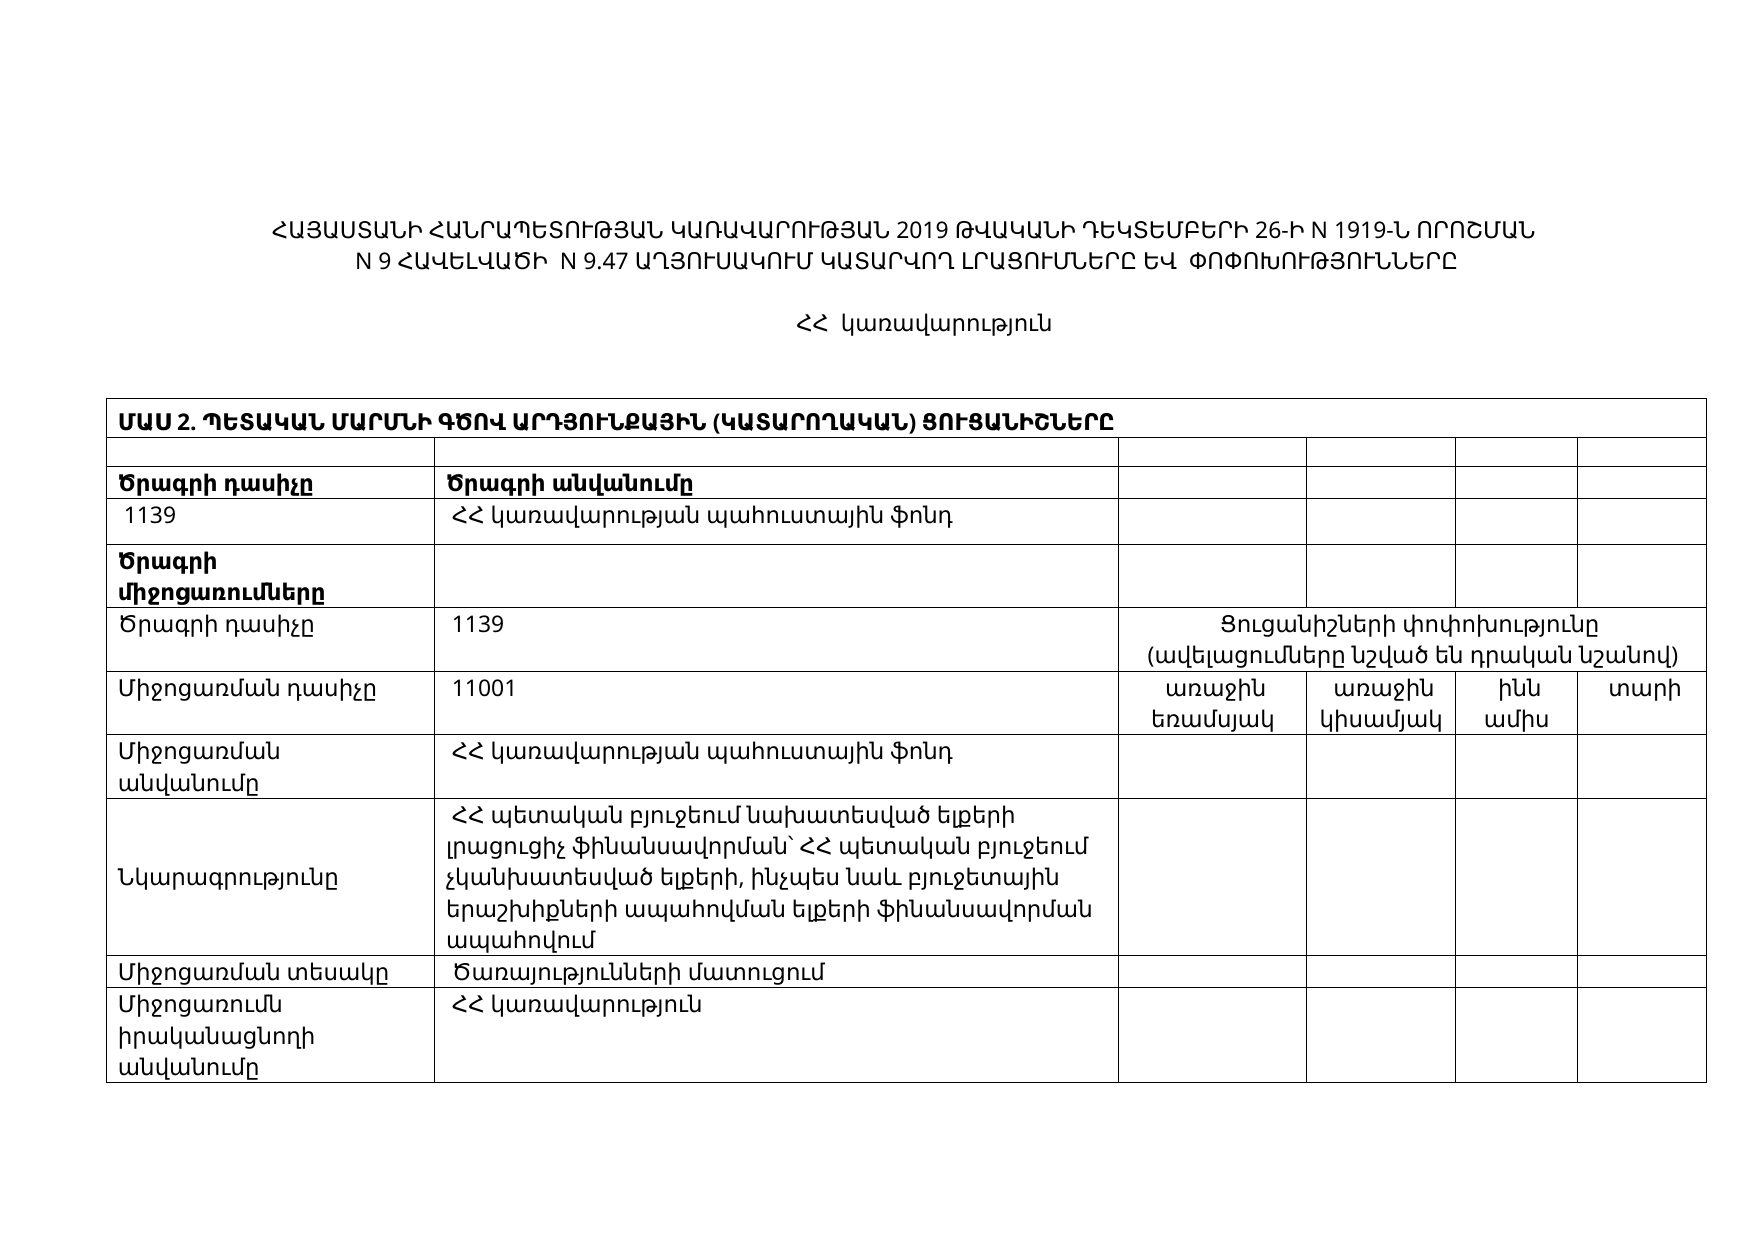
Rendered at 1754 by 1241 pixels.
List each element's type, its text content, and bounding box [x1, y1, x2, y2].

table_cell [107, 438, 434, 466]
table_cell Միջոցառման տեսակը [107, 956, 434, 987]
table_cell [1578, 988, 1706, 1082]
table_cell [1307, 799, 1455, 955]
table_cell Ծրագրի միջոցառումները [107, 545, 434, 607]
table_cell [1119, 499, 1306, 543]
table_cell ՀԱՅԱՍՏԱՆԻ ՀԱՆՐԱՊԵՏՈՒԹՅԱՆ ԿԱՌԱՎԱՐՈՒԹՅԱՆ 2019 ԹՎԱԿԱՆԻ ԴԵԿՏԵՄԲԵՐԻ 26-Ի N 1919-Ն ՈՐՈՇՄԱՆ N 9 ՀԱՎԵԼՎԱԾԻ N 9.47 ԱՂՅՈՒՍԱԿՈՒՄ ԿԱՏԱՐՎՈՂ ԼՐԱՑՈՒՄՆԵՐԸ ԵՎ ՓՈՓՈԽՈՒԹՅՈՒՆՆԵՐԸ ՀՀ կառավարություն [106, 160, 1706, 398]
table_cell [1307, 438, 1455, 466]
table_cell Միջոցառումն իրականացնողի անվանումը [107, 988, 434, 1082]
table_cell [1119, 545, 1306, 607]
table_cell [1578, 438, 1706, 466]
table_cell [1456, 499, 1577, 543]
table_cell [1307, 956, 1455, 987]
table_cell Միջոցառման անվանումը [107, 735, 434, 798]
table_cell [1119, 467, 1306, 498]
table_cell [1119, 988, 1306, 1082]
table_cell Ծրագրի դասիչը [107, 608, 434, 671]
table_cell [1456, 438, 1577, 466]
table_cell Միջոցառման դասիչը [107, 672, 434, 734]
table_cell [1456, 467, 1577, 498]
table_cell [1119, 735, 1306, 798]
table_cell 11001 [435, 672, 1118, 734]
table_cell [1119, 956, 1306, 987]
table_cell [1307, 499, 1455, 543]
table_cell ՀՀ կառավարության պահուստային ֆոնդ [435, 499, 1118, 543]
table_cell [1578, 467, 1706, 498]
table_cell Ցուցանիշների փոփոխությունը (ավելացումները նշված են դրական նշանով) [1119, 608, 1706, 671]
table_cell [1578, 735, 1706, 798]
table_cell [1578, 799, 1706, 955]
table_cell [435, 545, 1118, 607]
table_cell [1119, 799, 1306, 955]
table_cell ՀՀ կառավարություն [435, 988, 1118, 1082]
table_cell տարի [1578, 672, 1706, 734]
table_cell առաջին եռամսյակ [1119, 672, 1306, 734]
table_cell [1578, 499, 1706, 543]
table_cell ինն ամիս [1456, 672, 1577, 734]
table_cell [1578, 545, 1706, 607]
table_cell Ծրագրի անվանումը [435, 467, 1118, 498]
table_cell ՀՀ կառավարության պահուստային ֆոնդ [435, 735, 1118, 798]
table_cell [1456, 735, 1577, 798]
table_cell [1456, 545, 1577, 607]
table_cell [1307, 467, 1455, 498]
table_cell [435, 438, 1118, 466]
table_cell Ծառայությունների մատուցում [435, 956, 1118, 987]
table_cell [1307, 735, 1455, 798]
table_cell [1578, 956, 1706, 987]
table_cell 1139 [107, 499, 434, 543]
table_cell Ծրագրի դասիչը [107, 467, 434, 498]
table_cell [1307, 988, 1455, 1082]
table_cell [1119, 438, 1306, 466]
table_cell [1307, 545, 1455, 607]
table_cell [1456, 799, 1577, 955]
table_cell Նկարագրությունը [107, 799, 434, 955]
table_cell ՄԱՍ 2. ՊԵՏԱԿԱՆ ՄԱՐՄՆԻ ԳԾՈՎ ԱՐԴՅՈՒՆՔԱՅԻՆ (ԿԱՏԱՐՈՂԱԿԱՆ) ՑՈՒՑԱՆԻՇՆԵՐԸ [107, 399, 1706, 437]
table_cell [1456, 956, 1577, 987]
table_cell առաջին կիսամյակ [1307, 672, 1455, 734]
table_cell 1139 [435, 608, 1118, 671]
table_cell [1456, 988, 1577, 1082]
table_cell ՀՀ պետական բյուջեում նախատեսված ելքերի լրացուցիչ ֆինանսավորման՝ ՀՀ պետական բյուջեում չկանխատեսված ելքերի, ինչպես նաև բյուջետային երաշխիքների ապահովման ելքերի ֆինանսավորման ապահովում [435, 799, 1118, 955]
